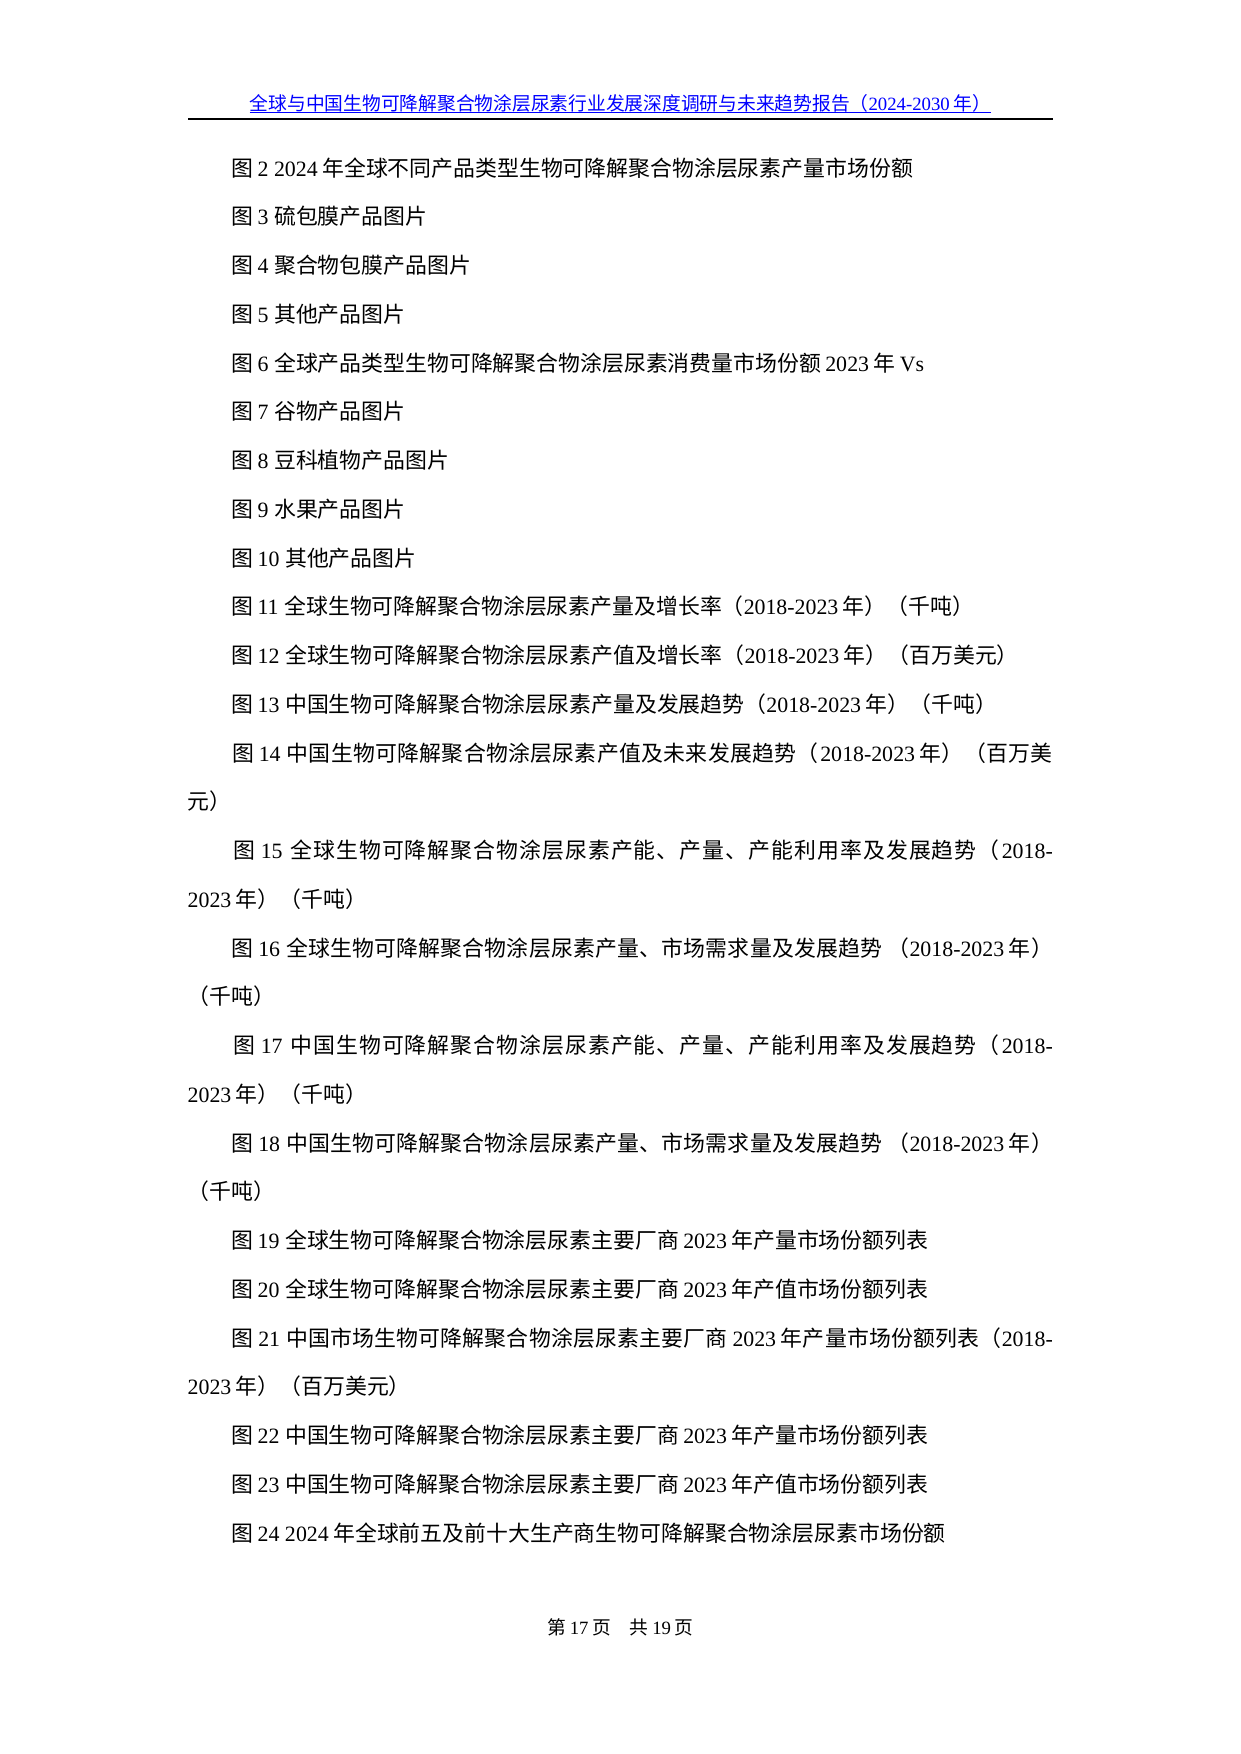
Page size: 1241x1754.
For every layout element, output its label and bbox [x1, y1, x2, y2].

text [187, 150, 1053, 1548]
